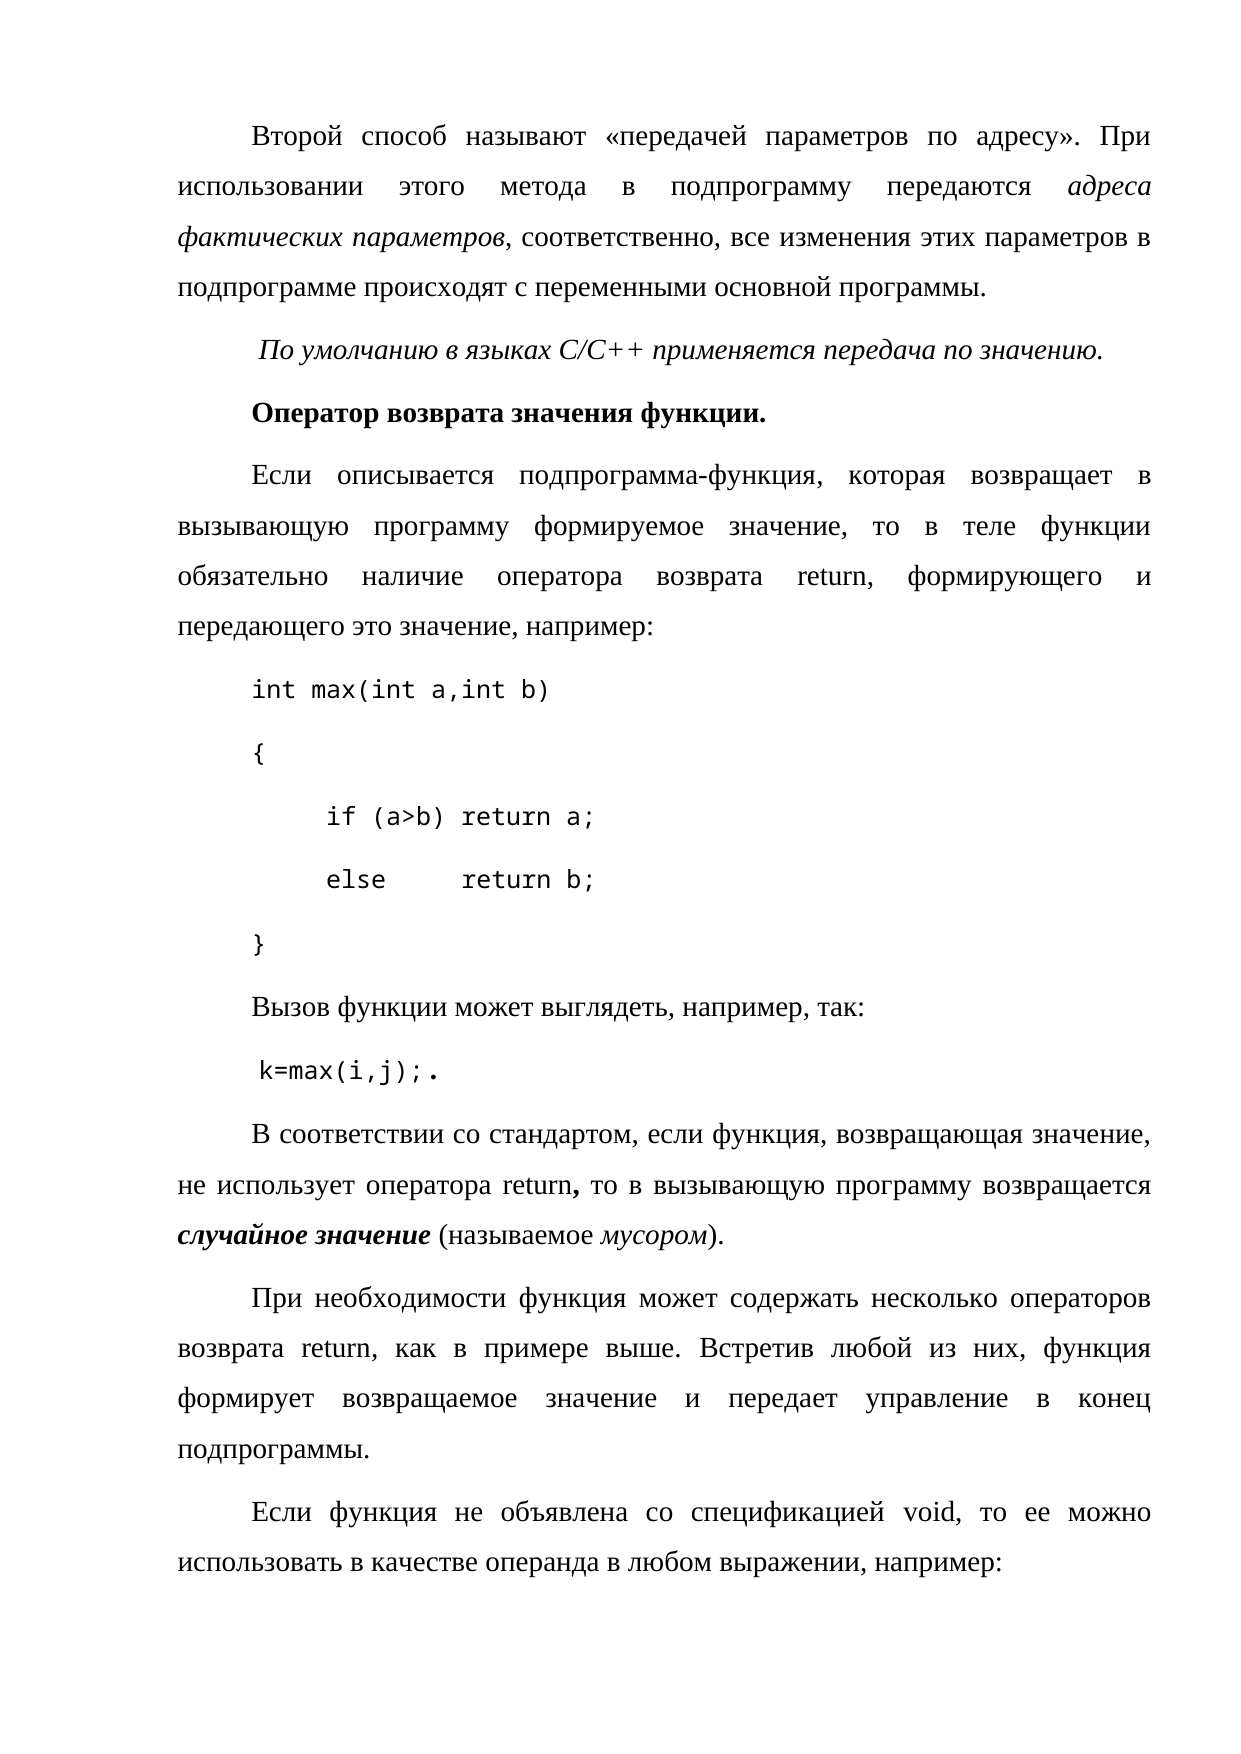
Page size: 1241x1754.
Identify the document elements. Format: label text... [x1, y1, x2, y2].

text Если функция не объявлена со спецификацией void, то ее можно использовать в качестве операнда в любом выражении, например: [177, 1494, 1152, 1577]
text По умолчанию в языках С/С++ применяется передача по значению. [177, 332, 1152, 365]
text k=max(i,j); . [177, 1052, 1152, 1087]
text { [177, 735, 1152, 769]
text int max(int a,int b) [177, 671, 1152, 705]
text В соответствии со стандартом, если функция, возвращающая значение, не использует оператора return, то в вызывающую программу возвращается случайное значение (называемое мусором). [177, 1116, 1152, 1251]
text Вызов функции может выглядеть, например, так: [177, 989, 1152, 1023]
text Если описывается подпрограмма-функция, которая возвращает в вызывающую программу формируемое значение, то в теле функции обязательно наличие оператора возврата return, формирующего и передающего это значение, например: [177, 457, 1152, 642]
text else return b; [177, 862, 1152, 896]
text } [177, 925, 1152, 959]
text Оператор возврата значения функции. [177, 395, 1152, 428]
text if (a>b) return a; [177, 798, 1152, 832]
text Второй способ называют «передачей параметров по адресу». При использовании этого метода в подпрограмму передаются адреса фактических параметров, соответственно, все изменения этих параметров в подпрограмме происходят с переменными основной программы. [177, 118, 1152, 303]
text При необходимости функция может содержать несколько операторов возврата return, как в примере выше. Встретив любой из них, функция формирует возвращаемое значение и передает управление в конец подпрограммы. [177, 1280, 1152, 1464]
